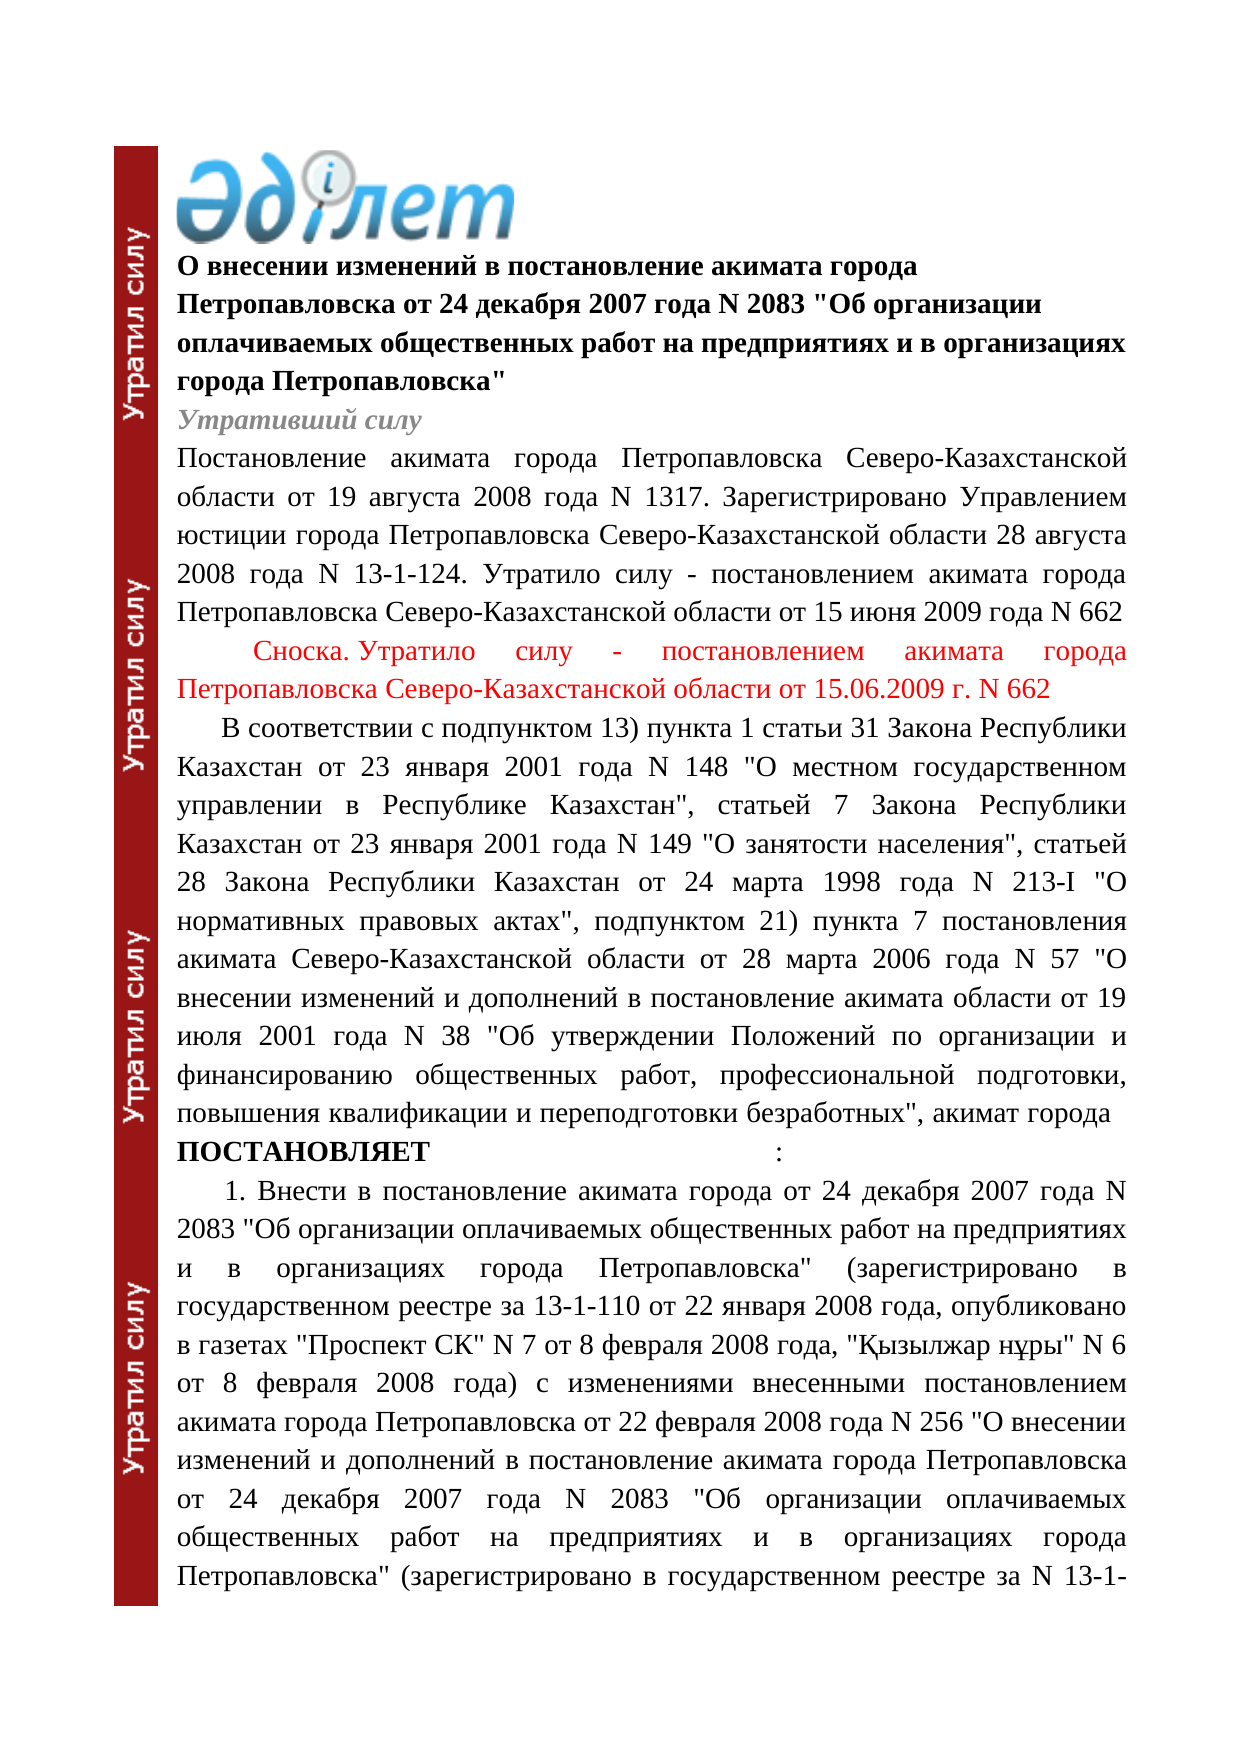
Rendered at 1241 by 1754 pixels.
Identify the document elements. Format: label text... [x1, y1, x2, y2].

picture [114, 435, 158, 440]
text Постановление акимата города Петропавловска Северо-Казахстанской области от 19 августа 2008 года N 1317. Зарегистрировано Управлением юстиции города Петропавловска Северо-Казахстанской области 28 августа 2008 года N 13-1-124. Утратило силу - постановлением акимата города Петропавловска Северо-Казахстанской области от 15 июня 2009 года N 662 [112, 440, 1128, 628]
picture [114, 705, 158, 710]
text Сноска. Утратило силу - постановлением акимата города Петропавловска Северо-Казахстанской области от 15.06.2009 г. N 662 [112, 633, 1128, 705]
picture [114, 397, 158, 402]
picture [114, 628, 158, 633]
text О внесении изменений в постановление акимата города Петропавловска от 24 декабря 2007 года N 2083 "Об организации оплачиваемых общественных работ на предприятиях и в организациях города Петропавловска" [112, 248, 1128, 397]
picture [176, 150, 515, 244]
picture [114, 146, 158, 248]
text Утративший силу [112, 402, 1128, 435]
picture [114, 1592, 158, 1606]
